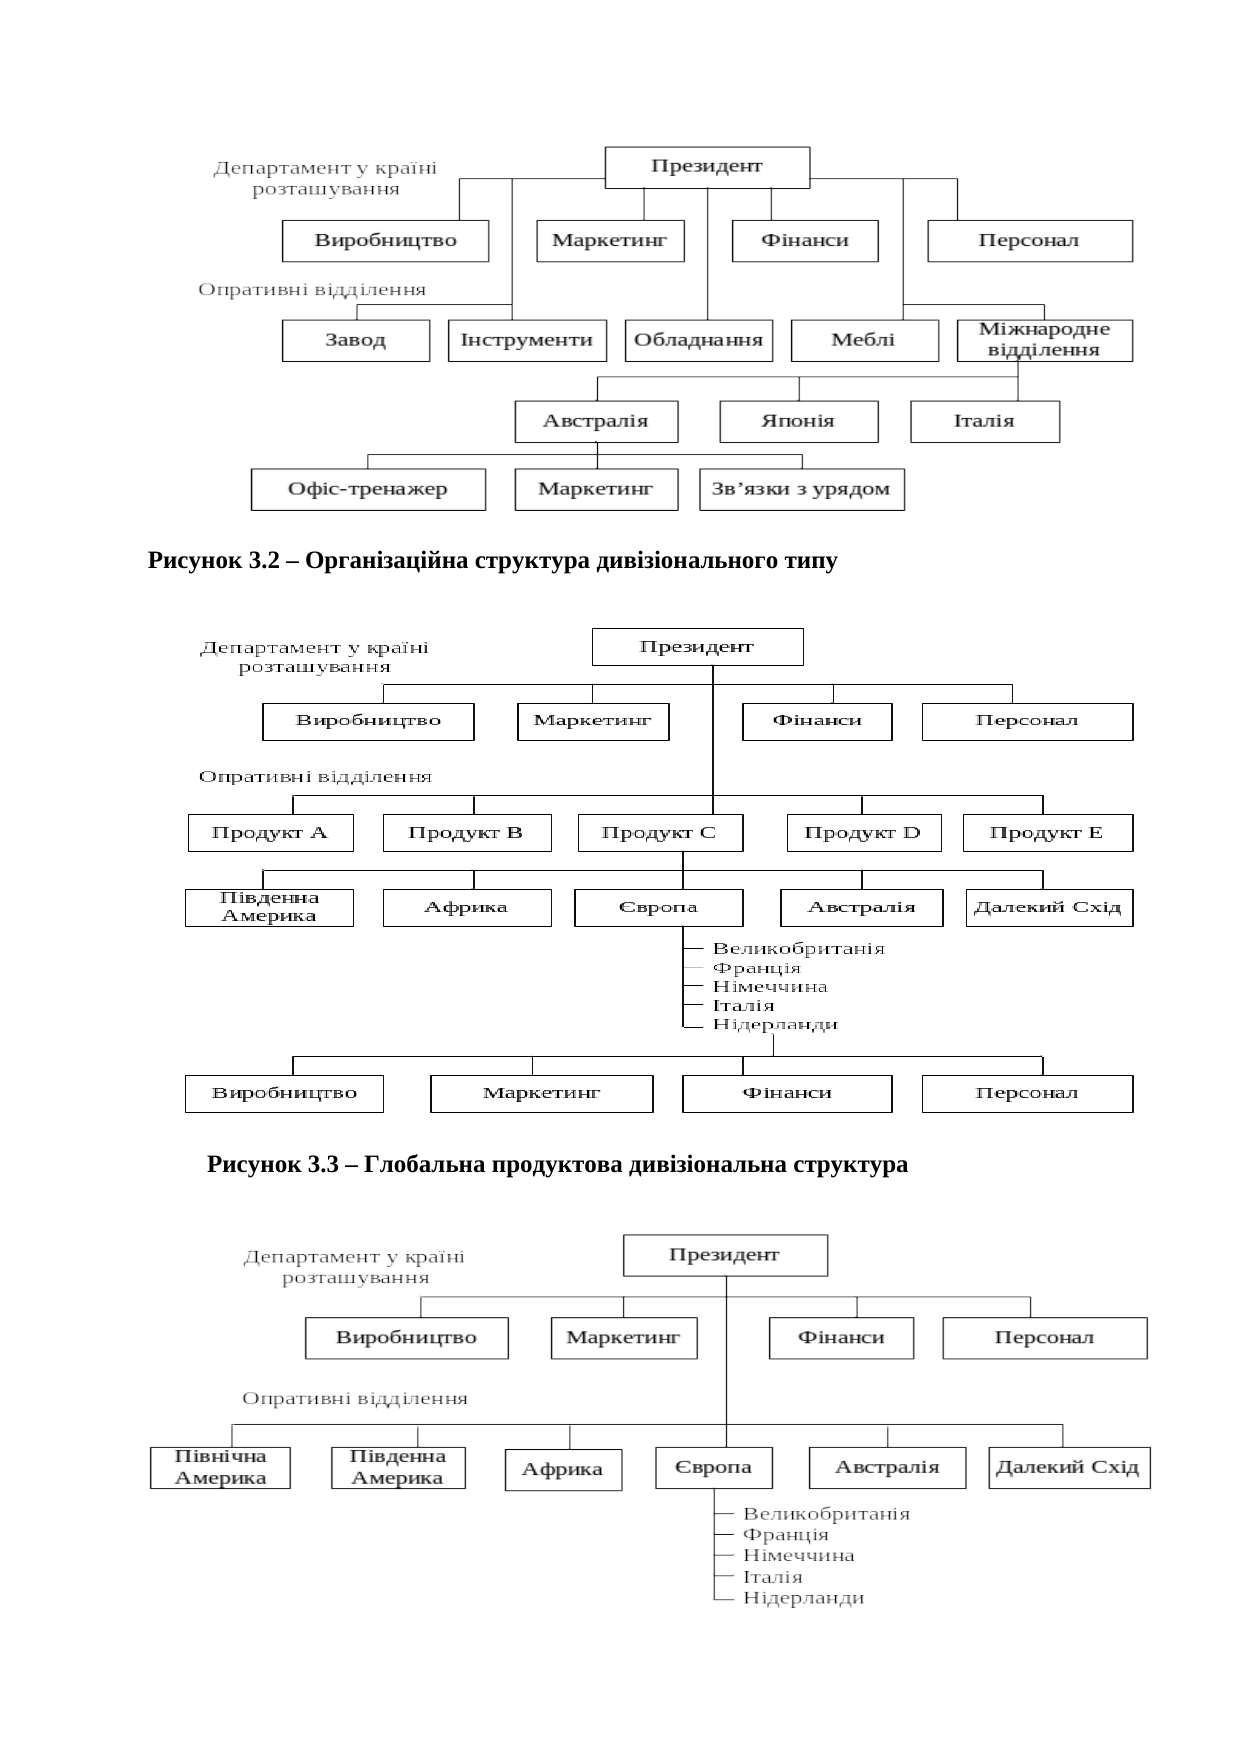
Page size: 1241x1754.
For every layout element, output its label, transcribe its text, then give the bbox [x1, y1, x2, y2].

text Рисунок 3.3 – Глобальна продуктова дивізіональна структура [148, 1149, 1162, 1178]
text Рисунок 3.2 – Організаційна структура дивізіонального типу [148, 545, 1162, 573]
